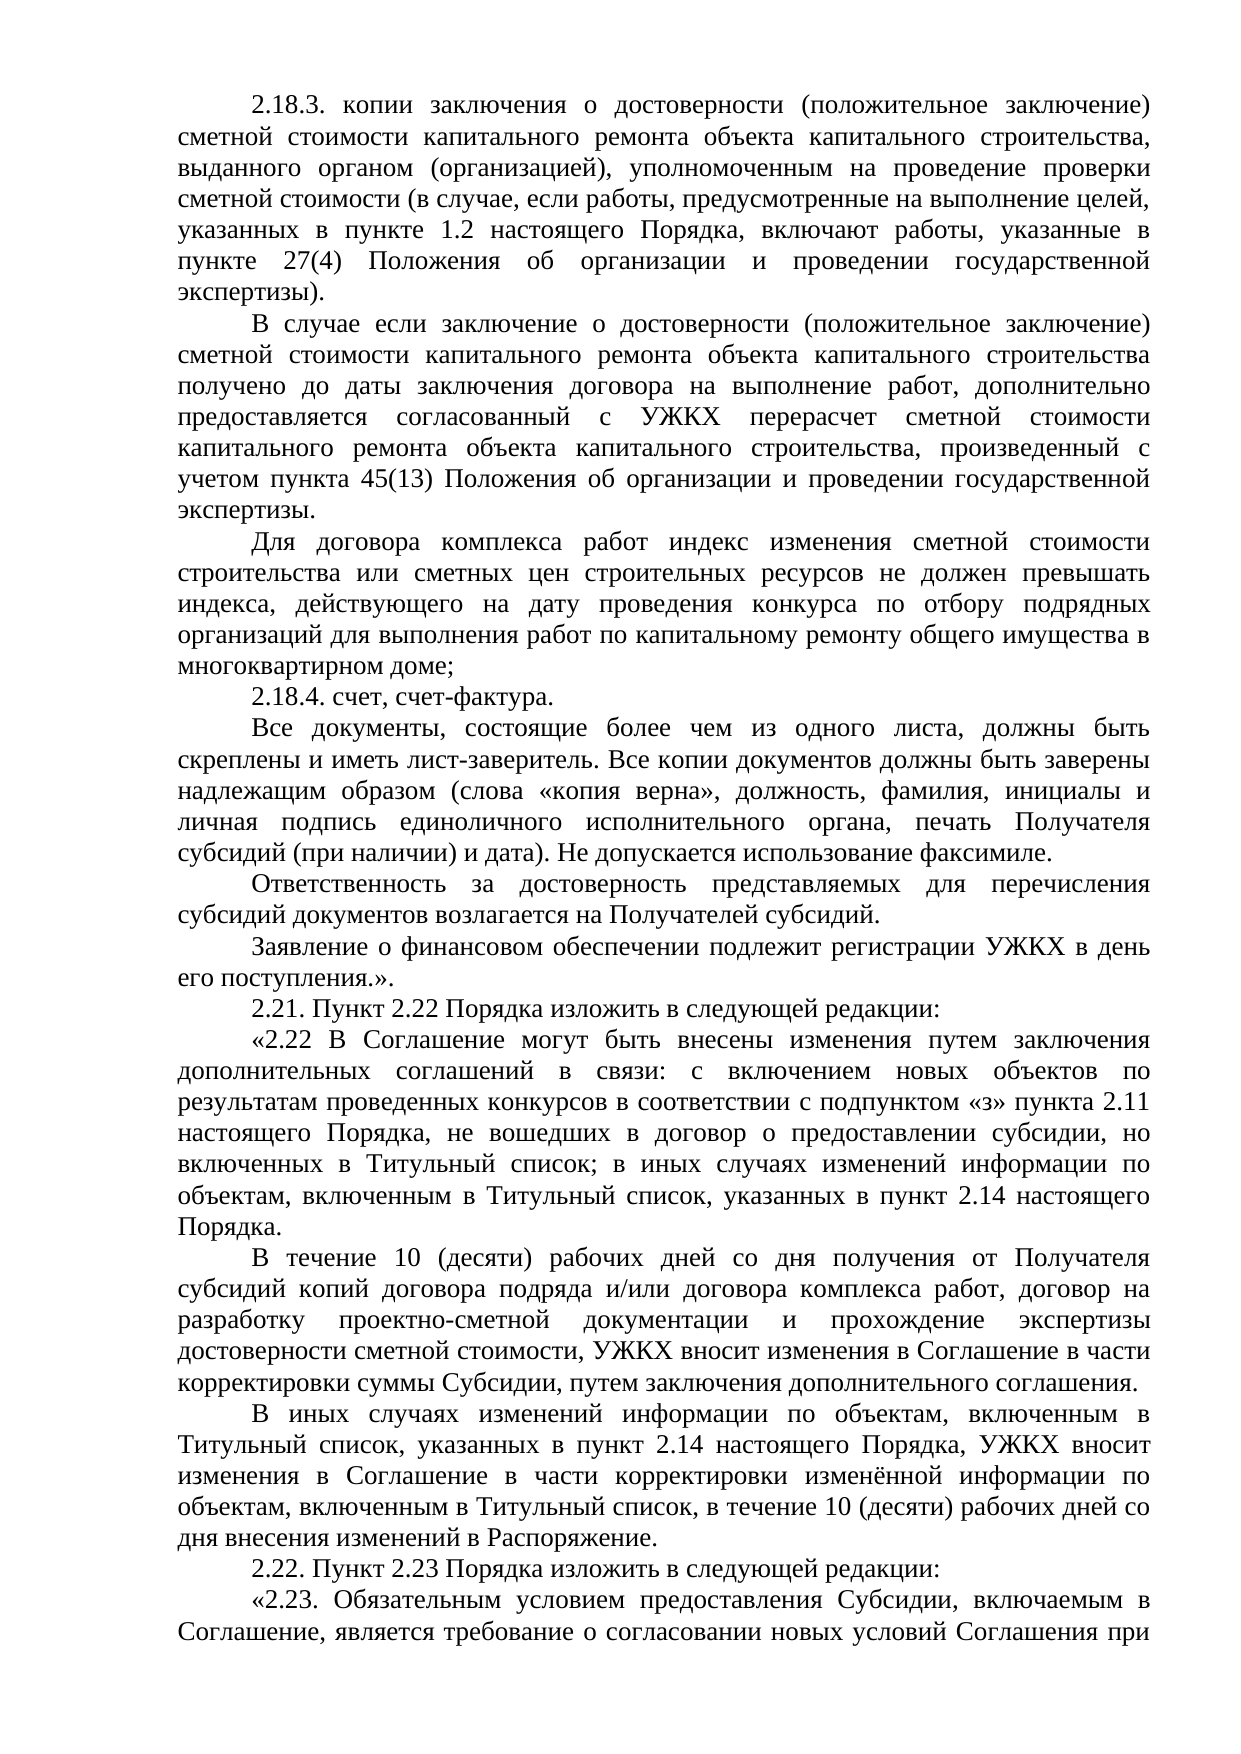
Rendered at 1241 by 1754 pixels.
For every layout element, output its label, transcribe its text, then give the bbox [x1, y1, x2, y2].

list 2.21. Пункт 2.22 Порядка изложить в следующей редакции: [177, 992, 1152, 1023]
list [177, 1584, 1152, 1646]
list В течение 10 (десяти) рабочих дней со дня получения от Получателя субсидий копий договора подряда и/или договора комплекса работ, договор на разработку проектно-сметной документации и прохождение экспертизы достоверности сметной стоимости, УЖКХ вносит изменения в Соглашение в части корректировки суммы Субсидии, путем заключения дополнительного соглашения. [177, 1241, 1152, 1397]
list Ответственность за достоверность представляемых для перечисления субсидий документов возлагается на Получателей субсидий. [177, 867, 1152, 929]
list Заявление о финансовом обеспечении подлежит регистрации УЖКХ в день его поступления.». [177, 929, 1152, 992]
list 2.22. Пункт 2.23 Порядка изложить в следующей редакции: [177, 1552, 1152, 1584]
list Все документы, состоящие более чем из одного листа, должны быть скреплены и иметь лист-заверитель. Все копии документов должны быть заверены надлежащим образом (слова «копия верна», должность, фамилия, инициалы и личная подпись единоличного исполнительного органа, печать Получателя субсидий (при наличии) и дата). Не допускается использование факсимиле. [177, 712, 1152, 867]
list 2.18.4. счет, счет-фактура. [177, 680, 1152, 712]
list Для договора комплекса работ индекс изменения сметной стоимости строительства или сметных цен строительных ресурсов не должен превышать индекса, действующего на дату проведения конкурса по отбору подрядных организаций для выполнения работ по капитальному ремонту общего имущества в многоквартирном доме; [177, 525, 1152, 680]
text «2.22 В Соглашение могут быть внесены изменения путем заключения дополнительных соглашений в связи: с включением новых объектов по результатам проведенных конкурсов в соответствии с подпунктом «з» пункта 2.11 настоящего Порядка, не вошедших в договор о предоставлении субсидии, но включенных в Титульный список; в иных случаях изменений информации по объектам, включенным в Титульный список, указанных в пункт 2.14 настоящего Порядка. [177, 1023, 1152, 1241]
list В иных случаях изменений информации по объектам, включенным в Титульный список, указанных в пункт 2.14 настоящего Порядка, УЖКХ вносит изменения в Соглашение в части корректировки изменённой информации по объектам, включенным в Титульный список, в течение 10 (десяти) рабочих дней со дня внесения изменений в Распоряжение. [177, 1397, 1152, 1552]
list 2.18.3. копии заключения о достоверности (положительное заключение) сметной стоимости капитального ремонта объекта капитального строительства, выданного органом (организацией), уполномоченным на проведение проверки сметной стоимости (в случае, если работы, предусмотренные на выполнение целей, указанных в пункте 1.2 настоящего Порядка, включают работы, указанные в пункте 27(4) Положения об организации и проведении государственной экспертизы). [177, 89, 1152, 307]
list В случае если заключение о достоверности (положительное заключение) сметной стоимости капитального ремонта объекта капитального строительства получено до даты заключения договора на выполнение работ, дополнительно предоставляется согласованный с УЖКХ перерасчет сметной стоимости капитального ремонта объекта капитального строительства, произведенный с учетом пункта 45(13) Положения об организации и проведении государственной экспертизы. [177, 307, 1152, 525]
